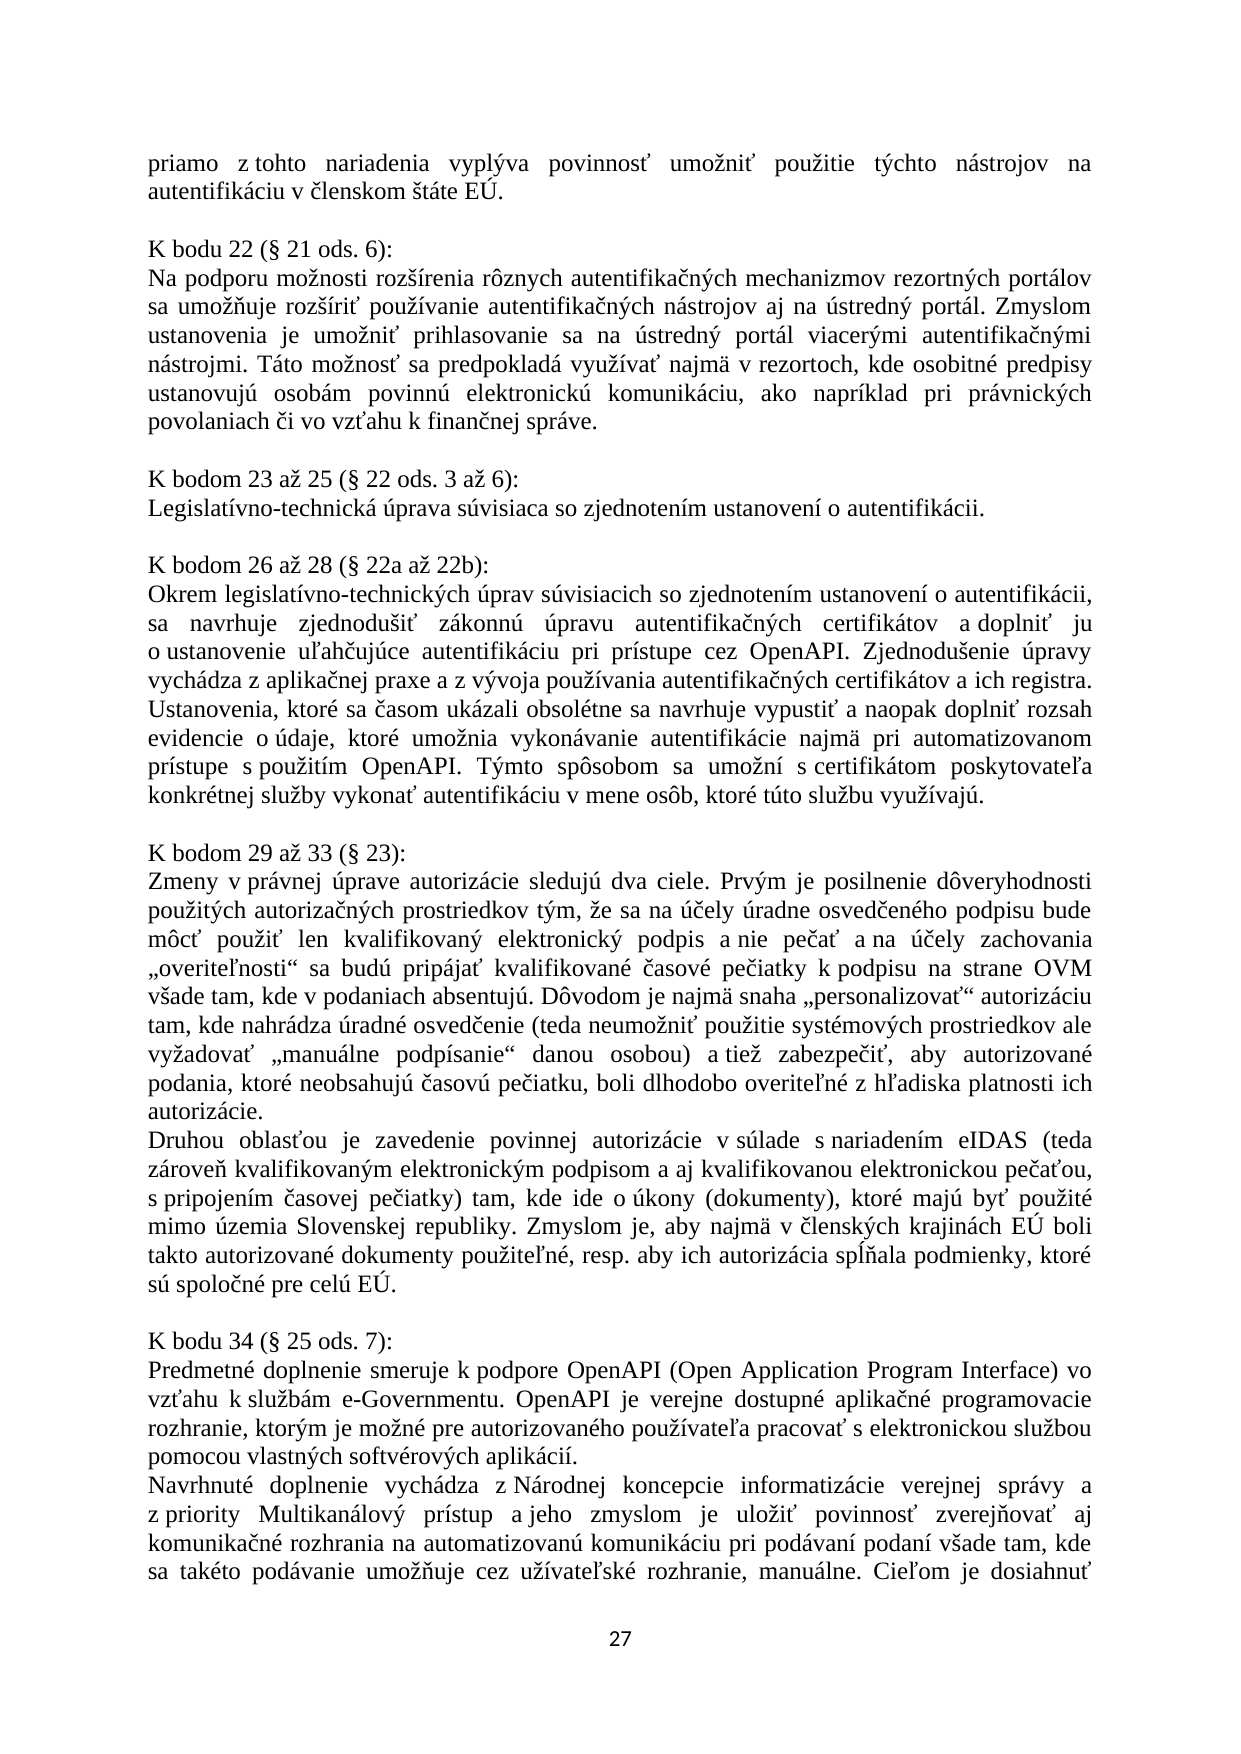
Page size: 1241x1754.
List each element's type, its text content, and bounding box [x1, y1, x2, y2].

text Druhou oblasťou je zavedenie povinnej autorizácie v súlade s nariadením eIDAS (teda zároveň kvalifikovaným elektronickým podpisom a aj kvalifikovanou elektronickou pečaťou, s pripojením časovej pečiatky) tam, kde ide o úkony (dokumenty), ktoré majú byť použité mimo územia Slovenskej republiky. Zmyslom je, aby najmä v členských krajinách EÚ boli takto autorizované dokumenty použiteľné, resp. aby ich autorizácia spĺňala podmienky, ktoré sú spoločné pre celú EÚ. [148, 1125, 1092, 1298]
text Okrem legislatívno-technických úprav súvisiacich so zjednotením ustanovení o autentifikácii, sa navrhuje zjednodušiť zákonnú úpravu autentifikačných certifikátov a doplniť ju o ustanovenie uľahčujúce autentifikáciu pri prístupe cez OpenAPI. Zjednodušenie úpravy vychádza z aplikačnej praxe a z vývoja používania autentifikačných certifikátov a ich registra. Ustanovenia, ktoré sa časom ukázali obsolétne sa navrhuje vypustiť a naopak doplniť rozsah evidencie o údaje, ktoré umožnia vykonávanie autentifikácie najmä pri automatizovanom prístupe s použitím OpenAPI. Týmto spôsobom sa umožní s certifikátom poskytovateľa konkrétnej služby vykonať autentifikáciu v mene osôb, ktoré túto službu využívajú. [148, 579, 1092, 809]
text K bodu 34 (§ 25 ods. 7): [148, 1326, 1092, 1355]
text Zmeny v právnej úprave autorizácie sledujú dva ciele. Prvým je posilnenie dôveryhodnosti použitých autorizačných prostriedkov tým, že sa na účely úradne osvedčeného podpisu bude môcť použiť len kvalifikovaný elektronický podpis a nie pečať a na účely zachovania „overiteľnosti“ sa budú pripájať kvalifikované časové pečiatky k podpisu na strane OVM všade tam, kde v podaniach absentujú. Dôvodom je najmä snaha „personalizovať“ autorizáciu tam, kde nahrádza úradné osvedčenie (teda neumožniť použitie systémových prostriedkov ale vyžadovať „manuálne podpísanie“ danou osobou) a tiež zabezpečiť, aby autorizované podania, ktoré neobsahujú časovú pečiatku, boli dlhodobo overiteľné z hľadiska platnosti ich autorizácie. [148, 866, 1092, 1125]
text K bodom 23 až 25 (§ 22 ods. 3 až 6): [148, 464, 1092, 493]
text Predmetné doplnenie smeruje k podpore OpenAPI (Open Application Program Interface) vo vzťahu k službám e-Governmentu. OpenAPI je verejne dostupné aplikačné programovacie rozhranie, ktorým je možné pre autorizovaného používateľa pracovať s elektronickou službou pomocou vlastných softvérových aplikácií. [148, 1355, 1092, 1470]
text K bodu 22 (§ 21 ods. 6): [148, 234, 1092, 263]
text Na podporu možnosti rozšírenia rôznych autentifikačných mechanizmov rezortných portálov sa umožňuje rozšíriť používanie autentifikačných nástrojov aj na ústredný portál. Zmyslom ustanovenia je umožniť prihlasovanie sa na ústredný portál viacerými autentifikačnými nástrojmi. Táto možnosť sa predpokladá využívať najmä v rezortoch, kde osobitné predpisy ustanovujú osobám povinnú elektronickú komunikáciu, ako napríklad pri právnických povolaniach či vo vzťahu k finančnej správe. [148, 263, 1092, 435]
text Legislatívno-technická úprava súvisiaca so zjednotením ustanovení o autentifikácii. [148, 493, 1092, 521]
text K bodom 26 až 28 (§ 22a až 22b): [148, 550, 1092, 579]
text K bodom 29 až 33 (§ 23): [148, 838, 1092, 866]
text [148, 1470, 1092, 1585]
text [148, 148, 1092, 205]
